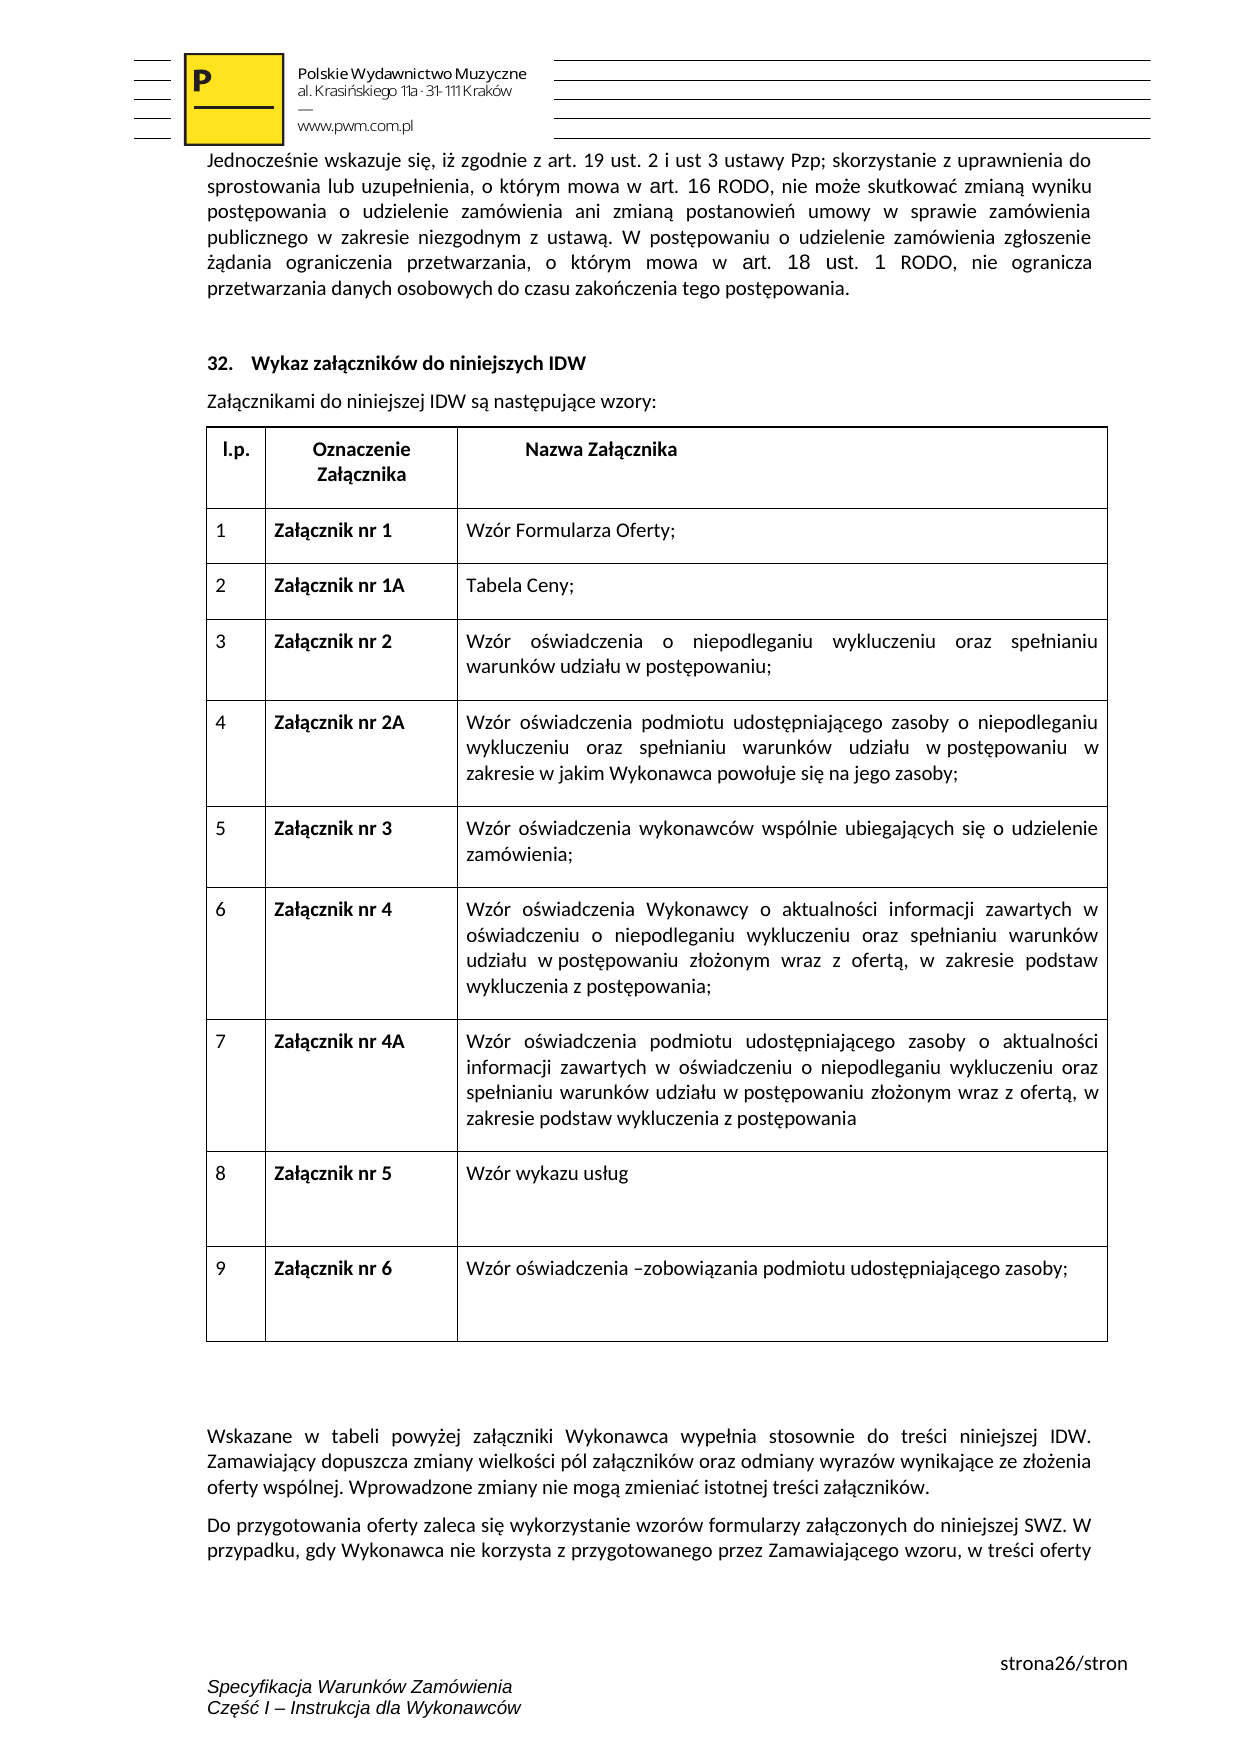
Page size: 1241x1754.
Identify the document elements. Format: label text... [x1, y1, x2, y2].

table_cell Wzór oświadczenia wykonawców wspólnie ubiegających się o udzielenie zamówienia; [458, 807, 1107, 887]
text Wskazane w tabeli powyżej załączniki Wykonawca wypełnia stosownie do treści niniejszej IDW. Zamawiający dopuszcza zmiany wielkości pól załączników oraz odmiany wyrazów wynikające ze złożenia oferty wspólnej. Wprowadzone zmiany nie mogą zmieniać istotnej treści załączników. [207, 1423, 1093, 1499]
table_cell Wzór oświadczenia –zobowiązania podmiotu udostępniającego zasoby; [458, 1247, 1107, 1341]
table_cell 8 [207, 1152, 265, 1246]
table_cell Wzór Formularza Oferty; [458, 509, 1107, 563]
text Załącznikami do niniejszej IDW są następujące wzory: [207, 388, 1093, 414]
table_cell 1 [207, 509, 265, 563]
table_cell Wzór oświadczenia podmiotu udostępniającego zasoby o aktualności informacji zawartych w oświadczeniu o niepodleganiu wykluczeniu oraz spełnianiu warunków udziału w postępowaniu złożonym wraz z ofertą, w zakresie podstaw wykluczenia z postępowania [458, 1020, 1107, 1151]
text Jednocześnie wskazuje się, iż zgodnie z art. 19 ust. 2 i ust 3 ustawy Pzp; skorzystanie z uprawnienia do sprostowania lub uzupełnienia, o którym mowa w art. 16 RODO, nie może skutkować zmianą wyniku postępowania o udzielenie zamówienia ani zmianą postanowień umowy w sprawie zamówienia publicznego w zakresie niezgodnym z ustawą. W postępowaniu o udzielenie zamówienia zgłoszenie żądania ograniczenia przetwarzania, o którym mowa w art. 18 ust. 1 RODO, nie ogranicza przetwarzania danych osobowych do czasu zakończenia tego postępowania. [207, 148, 1093, 300]
table_cell Tabela Ceny; [458, 564, 1107, 619]
table_cell Wzór wykazu usług [458, 1152, 1107, 1246]
table_header Oznaczenie Załącznika [266, 428, 457, 507]
table_cell Załącznik nr 2 [266, 620, 457, 700]
table_cell 3 [207, 620, 265, 700]
table_cell Załącznik nr 3 [266, 807, 457, 887]
table_header Nazwa Załącznika [458, 428, 1107, 507]
table_header l.p. [207, 428, 265, 507]
table_cell 7 [207, 1020, 265, 1151]
table_cell Załącznik nr 1 [266, 509, 457, 563]
table_cell Załącznik nr 5 [266, 1152, 457, 1246]
table_cell Załącznik nr 4 [266, 888, 457, 1019]
table_cell 2 [207, 564, 265, 619]
table_cell Wzór oświadczenia o niepodleganiu wykluczeniu oraz spełnianiu warunków udziału w postępowaniu; [458, 620, 1107, 700]
table_cell 4 [207, 701, 265, 806]
subtitle Wykaz załączników do niniejszych IDW [207, 351, 1093, 376]
table_cell 5 [207, 807, 265, 887]
table_cell 9 [207, 1247, 265, 1341]
table_cell Załącznik nr 4A [266, 1020, 457, 1151]
table_cell Załącznik nr 6 [266, 1247, 457, 1341]
table_cell Wzór oświadczenia podmiotu udostępniającego zasoby o niepodleganiu wykluczeniu oraz spełnianiu warunków udziału w postępowaniu w zakresie w jakim Wykonawca powołuje się na jego zasoby; [458, 701, 1107, 806]
table_cell Załącznik nr 2A [266, 701, 457, 806]
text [207, 1512, 1093, 1563]
table_cell 6 [207, 888, 265, 1019]
table_cell Załącznik nr 1A [266, 564, 457, 619]
table_cell Wzór oświadczenia Wykonawcy o aktualności informacji zawartych w oświadczeniu o niepodleganiu wykluczeniu oraz spełnianiu warunków udziału w postępowaniu złożonym wraz z ofertą, w zakresie podstaw wykluczenia z postępowania; [458, 888, 1107, 1019]
